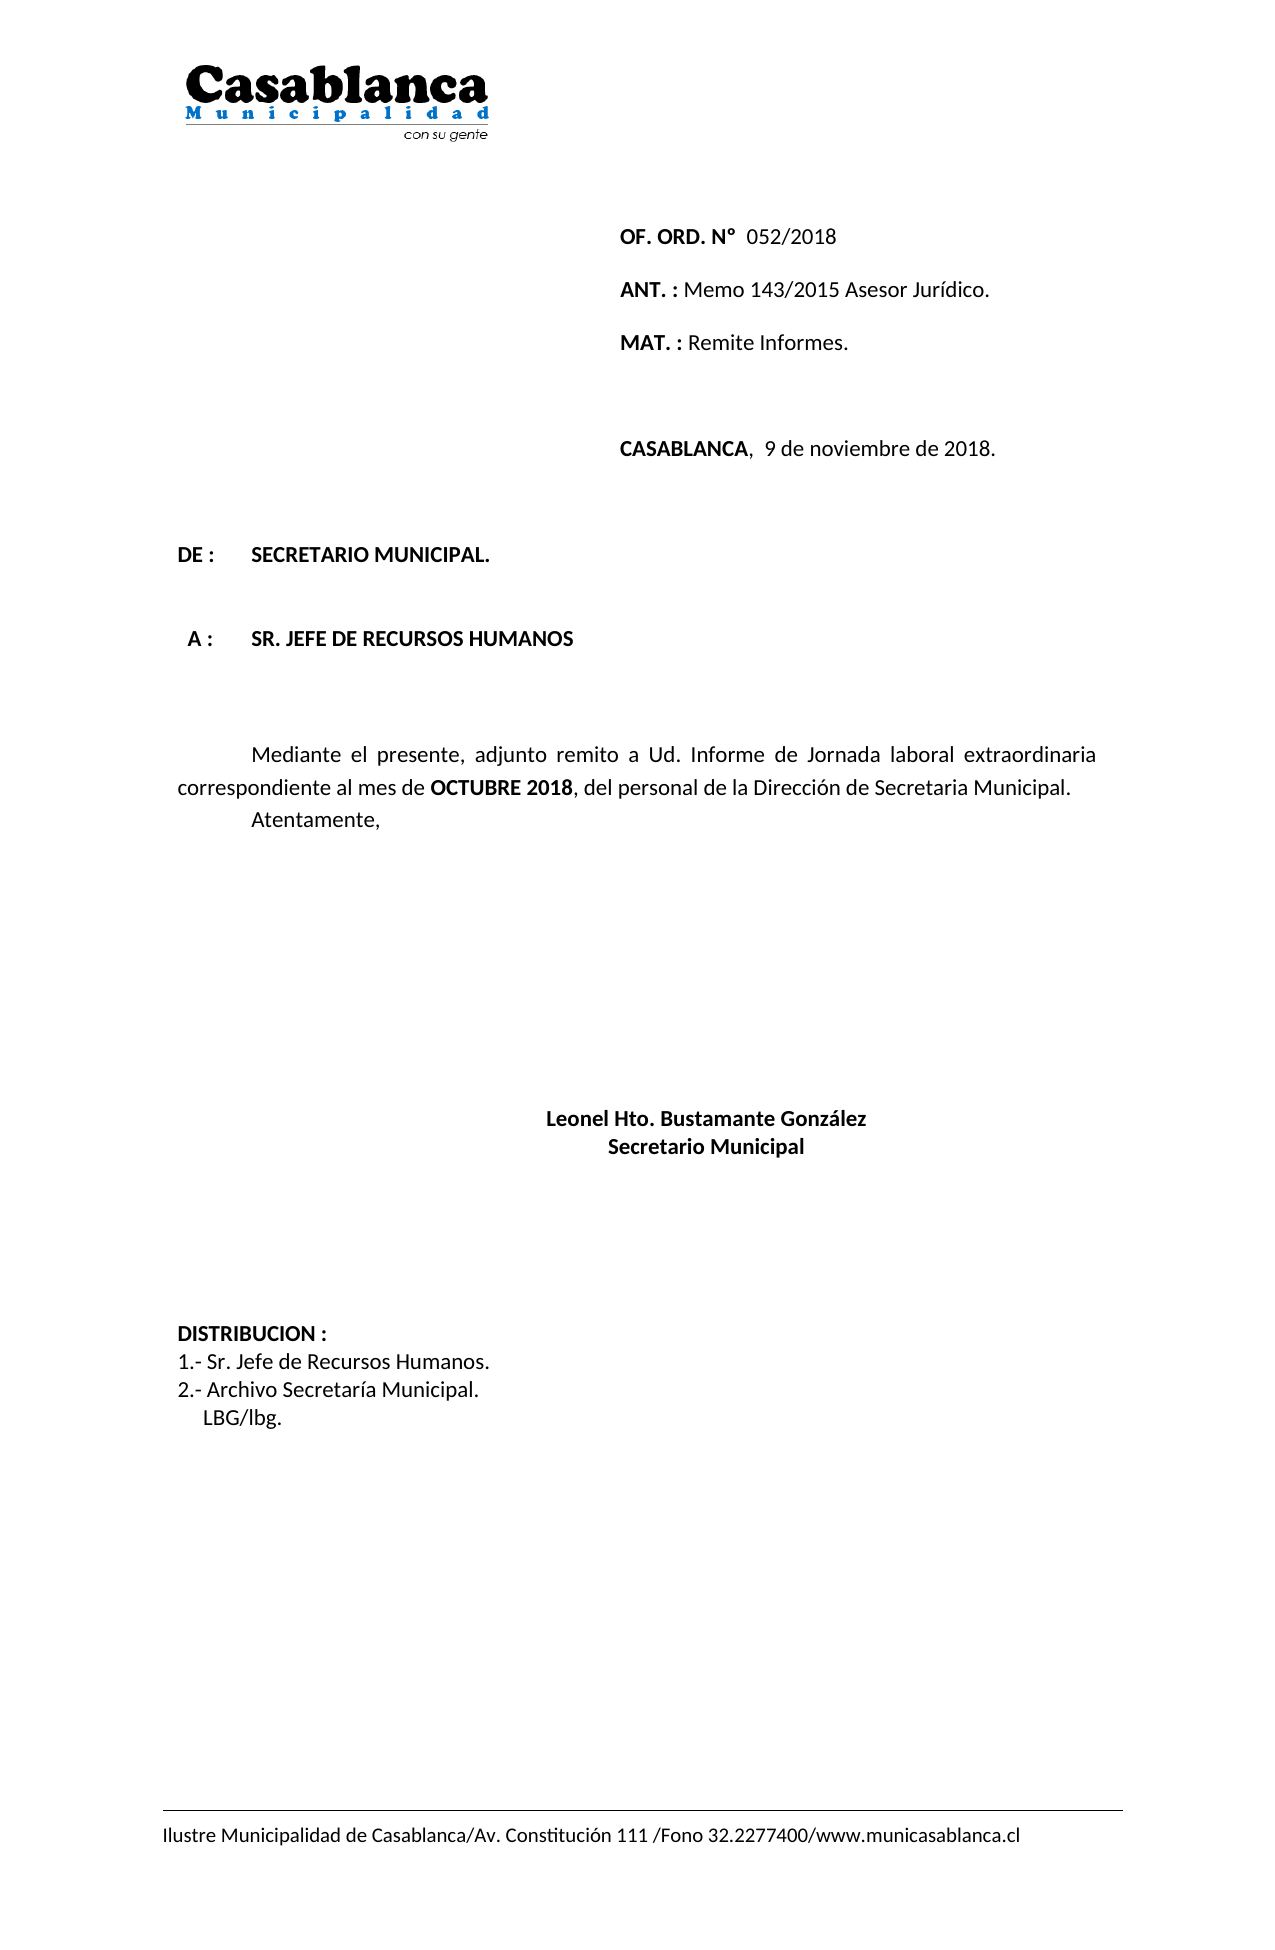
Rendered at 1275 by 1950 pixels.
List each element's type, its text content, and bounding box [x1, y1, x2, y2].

text 2.- Archivo Secretaría Municipal. [177, 1375, 1098, 1403]
text DISTRIBUCION : [177, 1319, 1098, 1347]
text Mediante el presente, adjunto remito a Ud. Informe de Jornada laboral extraordinaria correspondiente al mes de OCTUBRE 2018, del personal de la Dirección de Secretaria Municipal. [177, 741, 1098, 801]
text LBG/lbg. [177, 1403, 1098, 1431]
text CASABLANCA, 9 de noviembre de 2018. [177, 434, 1098, 462]
text MAT. : Remite Informes. [177, 328, 1098, 356]
text DE : SECRETARIO MUNICIPAL. [177, 540, 1098, 568]
text Atentamente, [177, 805, 1098, 833]
text A : SR. JEFE DE RECURSOS HUMANOS [177, 624, 1098, 652]
picture [177, 44, 493, 142]
text 1.- Sr. Jefe de Recursos Humanos. [177, 1347, 1098, 1375]
text OF. ORD. Nº 052/2018 [546, 222, 1098, 250]
text Secretario Municipal [177, 1132, 1098, 1160]
text Leonel Hto. Bustamante González [177, 1104, 1098, 1132]
text ANT. : Memo 143/2015 Asesor Jurídico. [620, 275, 1098, 303]
